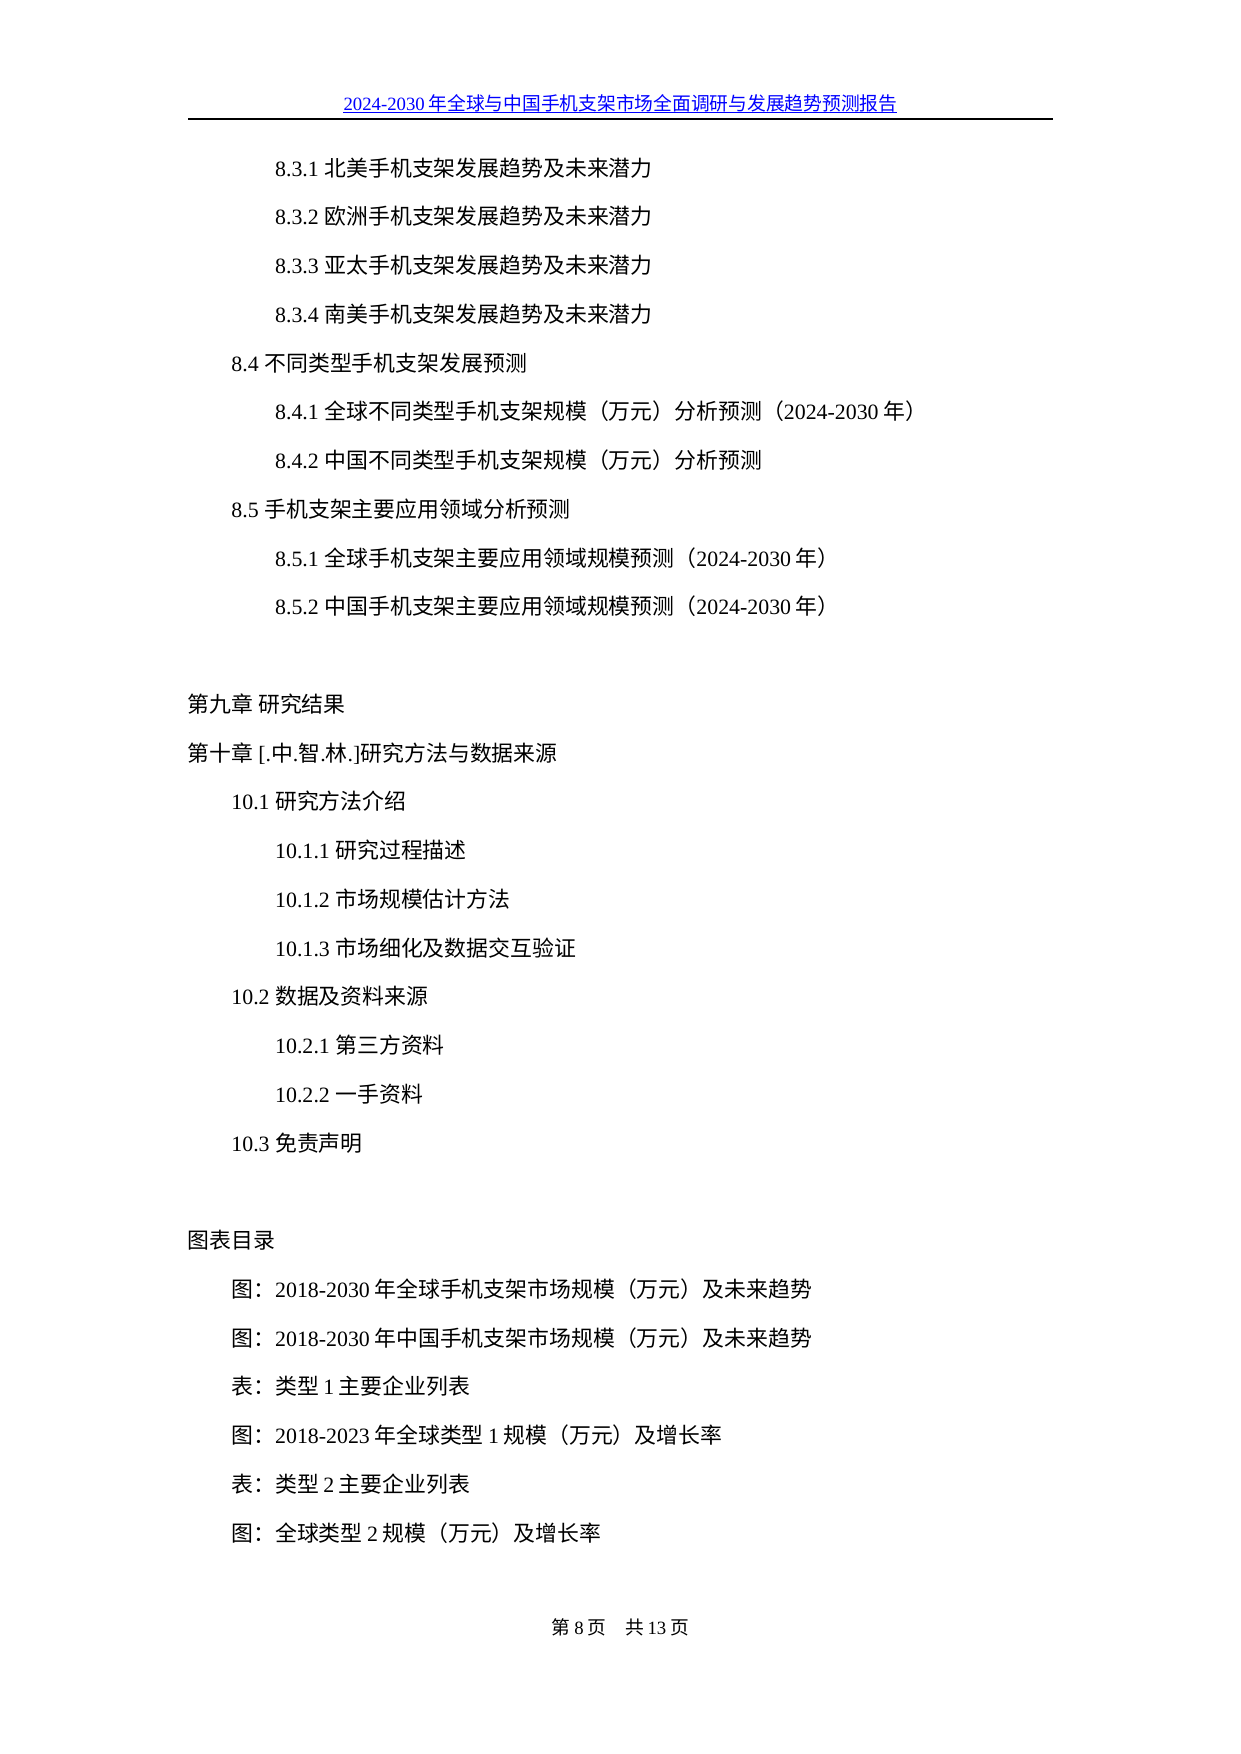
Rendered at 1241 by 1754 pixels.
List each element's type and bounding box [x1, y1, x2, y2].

text [187, 150, 1053, 1548]
